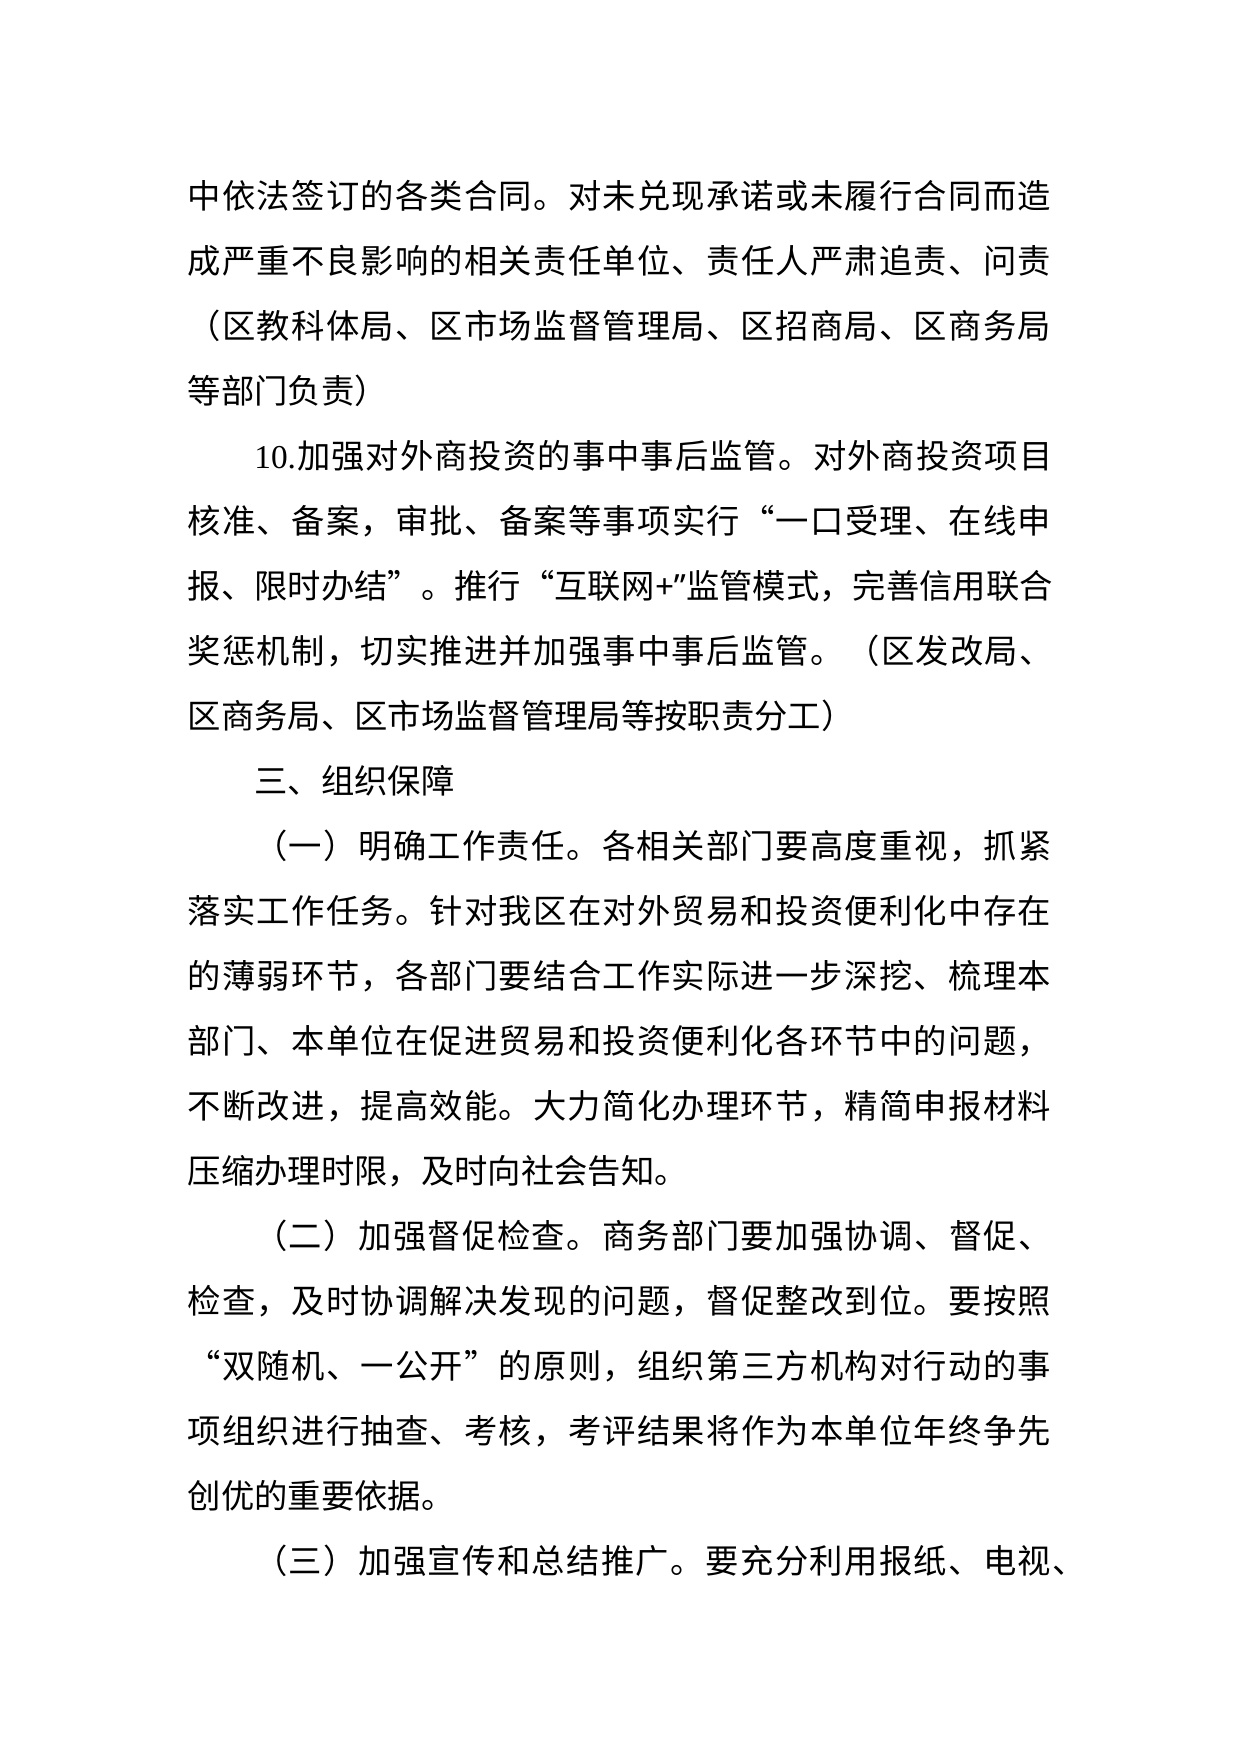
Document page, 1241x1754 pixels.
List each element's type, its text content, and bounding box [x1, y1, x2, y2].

text （一）明确工作责任。各相关部门要高度重视，抓紧落实工作任务。针对我区在对外贸易和投资便利化中存在的薄弱环节，各部门要结合工作实际进一步深挖、梳理本部门、本单位在促进贸易和投资便利化各环节中的问题，不断改进，提高效能。大力简化办理环节，精简申报材料，压缩办理时限，及时向社会告知。 [187, 812, 1053, 1202]
text 10.加强对外商投资的事中事后监管。对外商投资项目核准、备案，审批、备案等事项实行“一口受理、在线申报、限时办结”。推行“互联网+”监管模式，完善信用联合奖惩机制，切实推进并加强事中事后监管。（区发改局、区商务局、区市场监督管理局等按职责分工） [187, 422, 1053, 747]
text （二）加强督促检查。商务部门要加强协调、督促、检查，及时协调解决发现的问题，督促整改到位。要按照“双随机、一公开”的原则，组织第三方机构对行动的事项组织进行抽查、考核，考评结果将作为本单位年终争先创优的重要依据。 [187, 1202, 1053, 1527]
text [187, 162, 1053, 422]
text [187, 1527, 1053, 1592]
text 三、组织保障 [187, 747, 1053, 812]
